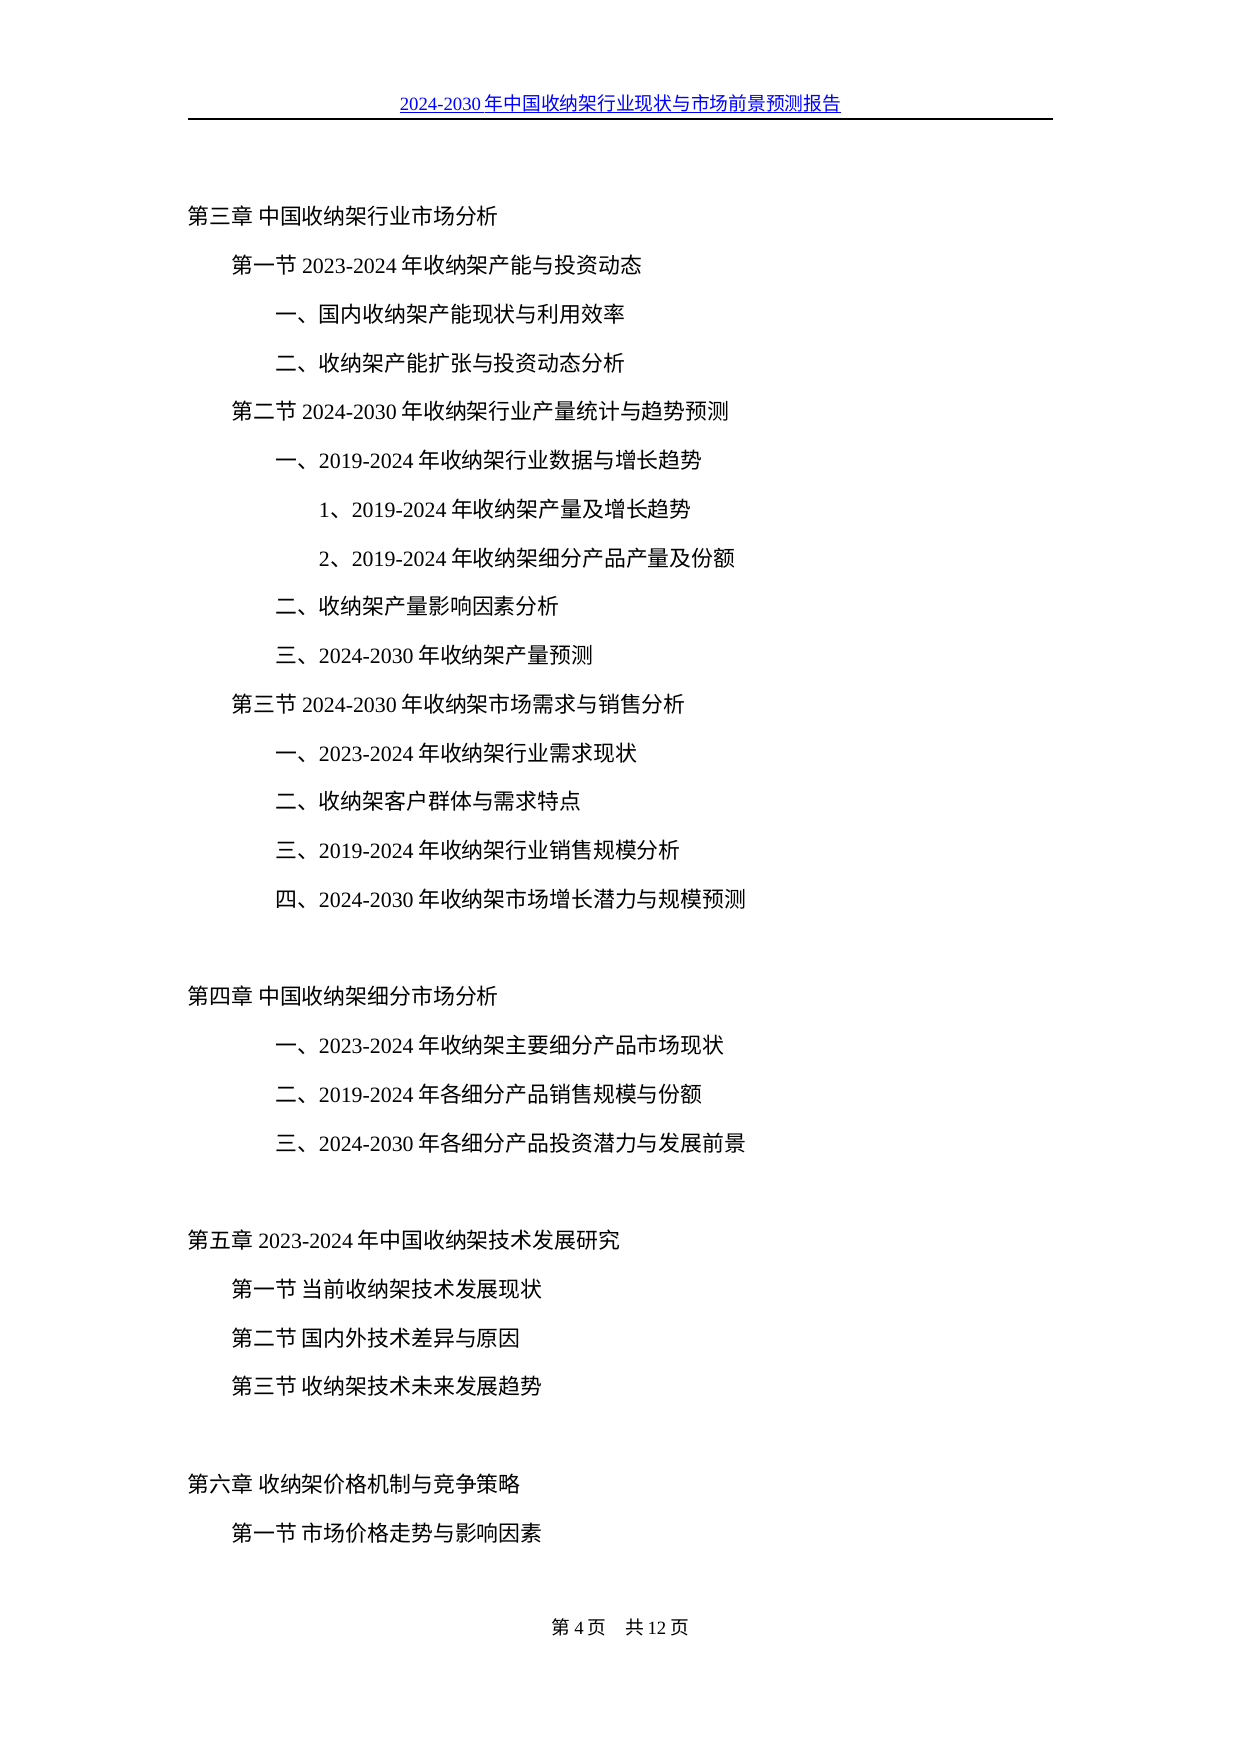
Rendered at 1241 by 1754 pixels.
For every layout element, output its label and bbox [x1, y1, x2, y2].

text [187, 150, 1053, 1548]
